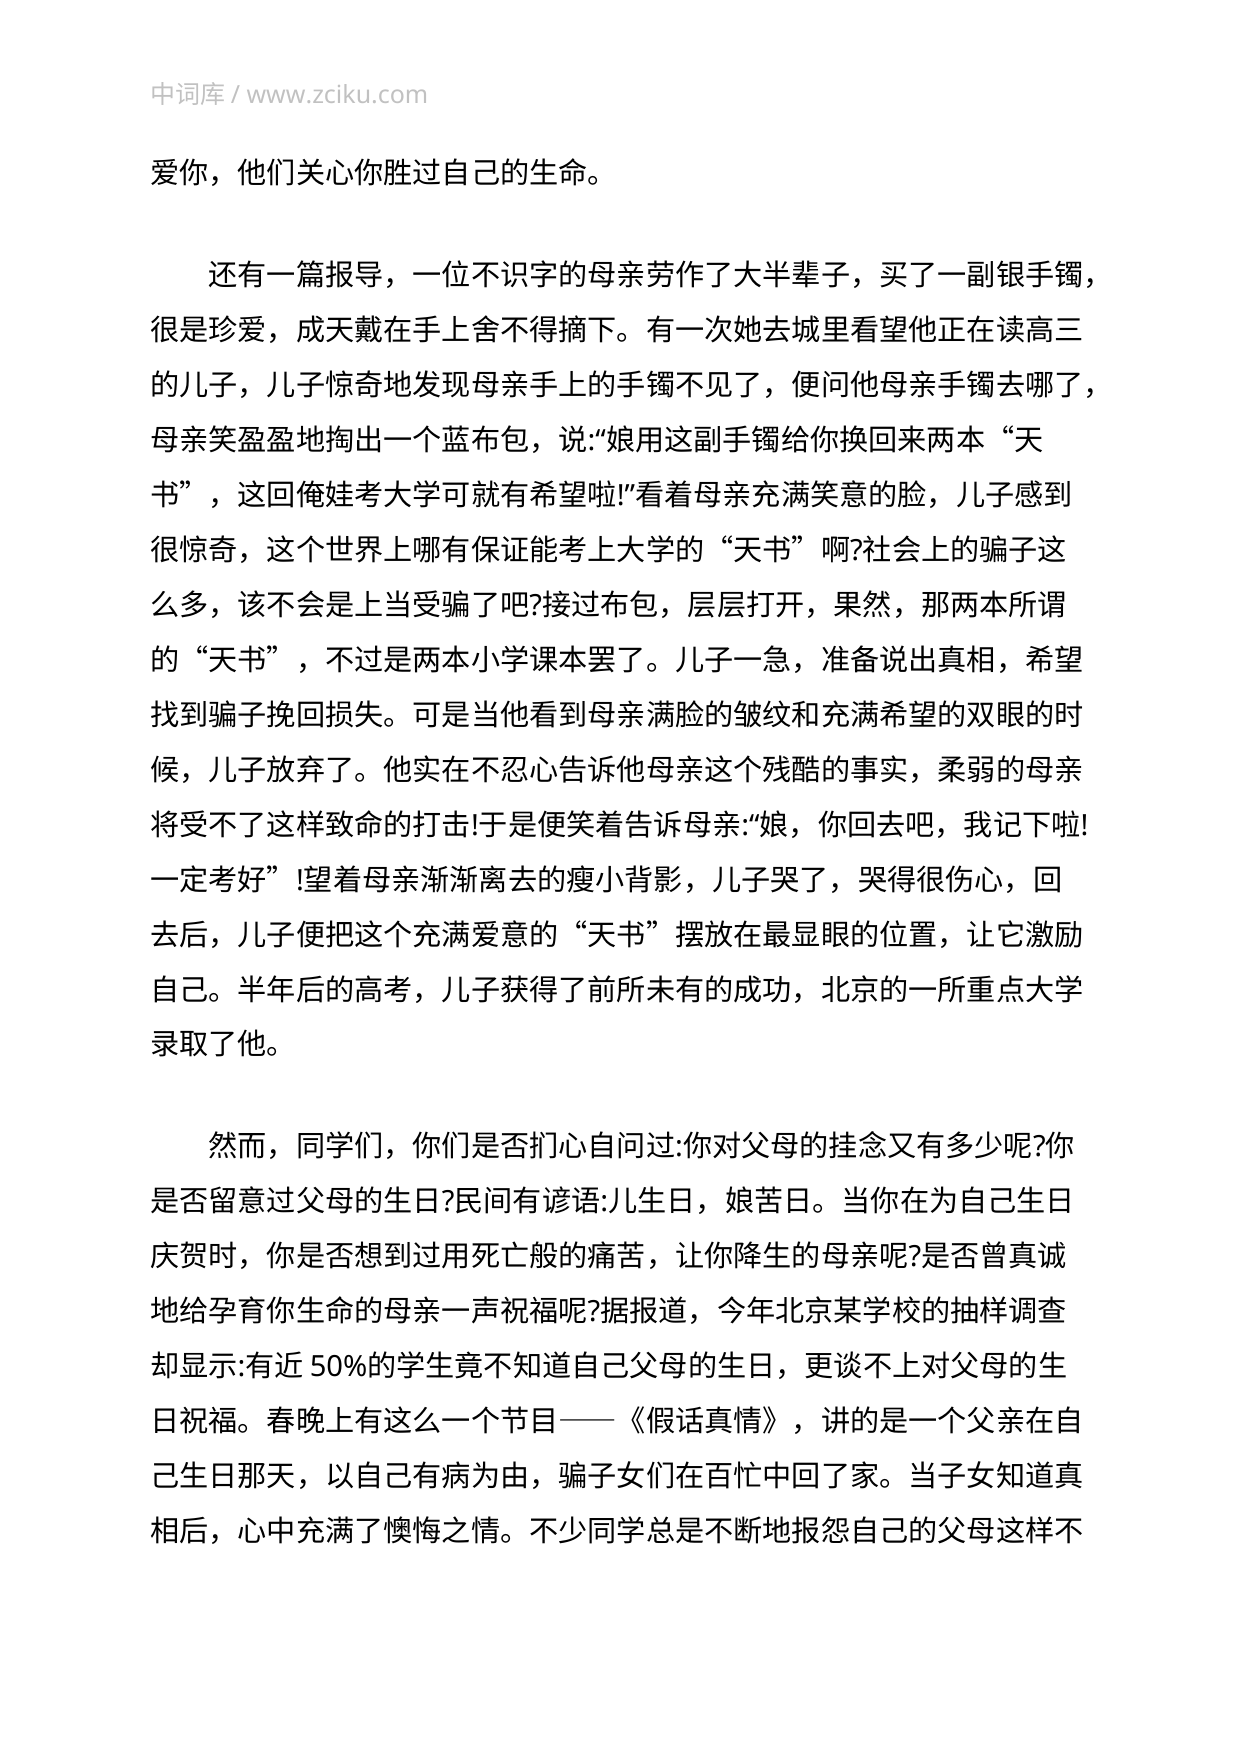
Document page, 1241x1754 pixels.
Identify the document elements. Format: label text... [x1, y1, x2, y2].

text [150, 1123, 1090, 1550]
text 还有一篇报导，一位不识字的母亲劳作了大半辈子，买了一副银手镯，很是珍爱，成天戴在手上舍不得摘下。有一次她去城里看望他正在读高三的儿子，儿子惊奇地发现母亲手上的手镯不见了，便问他母亲手镯去哪了，母亲笑盈盈地掏出一个蓝布包，说:“娘用这副手镯给你换回来两本“天书”，这回俺娃考大学可就有希望啦!”看着母亲充满笑意的脸，儿子感到很惊奇，这个世界上哪有保证能考上大学的“天书”啊?社会上的骗子这么多，该不会是上当受骗了吧?接过布包，层层打开，果然，那两本所谓的“天书”，不过是两本小学课本罢了。儿子一急，准备说出真相，希望找到骗子挽回损失。可是当他看到母亲满脸的皱纹和充满希望的双眼的时候，儿子放弃了。他实在不忍心告诉他母亲这个残酷的事实，柔弱的母亲将受不了这样致命的打击!于是便笑着告诉母亲:“娘，你回去吧，我记下啦!一定考好”!望着母亲渐渐离去的瘦小背影，儿子哭了，哭得很伤心，回去后，儿子便把这个充满爱意的“天书”摆放在最显眼的位置，让它激励自己。半年后的高考，儿子获得了前所未有的成功，北京的一所重点大学录取了他。 [150, 252, 1090, 1063]
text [150, 150, 1090, 192]
